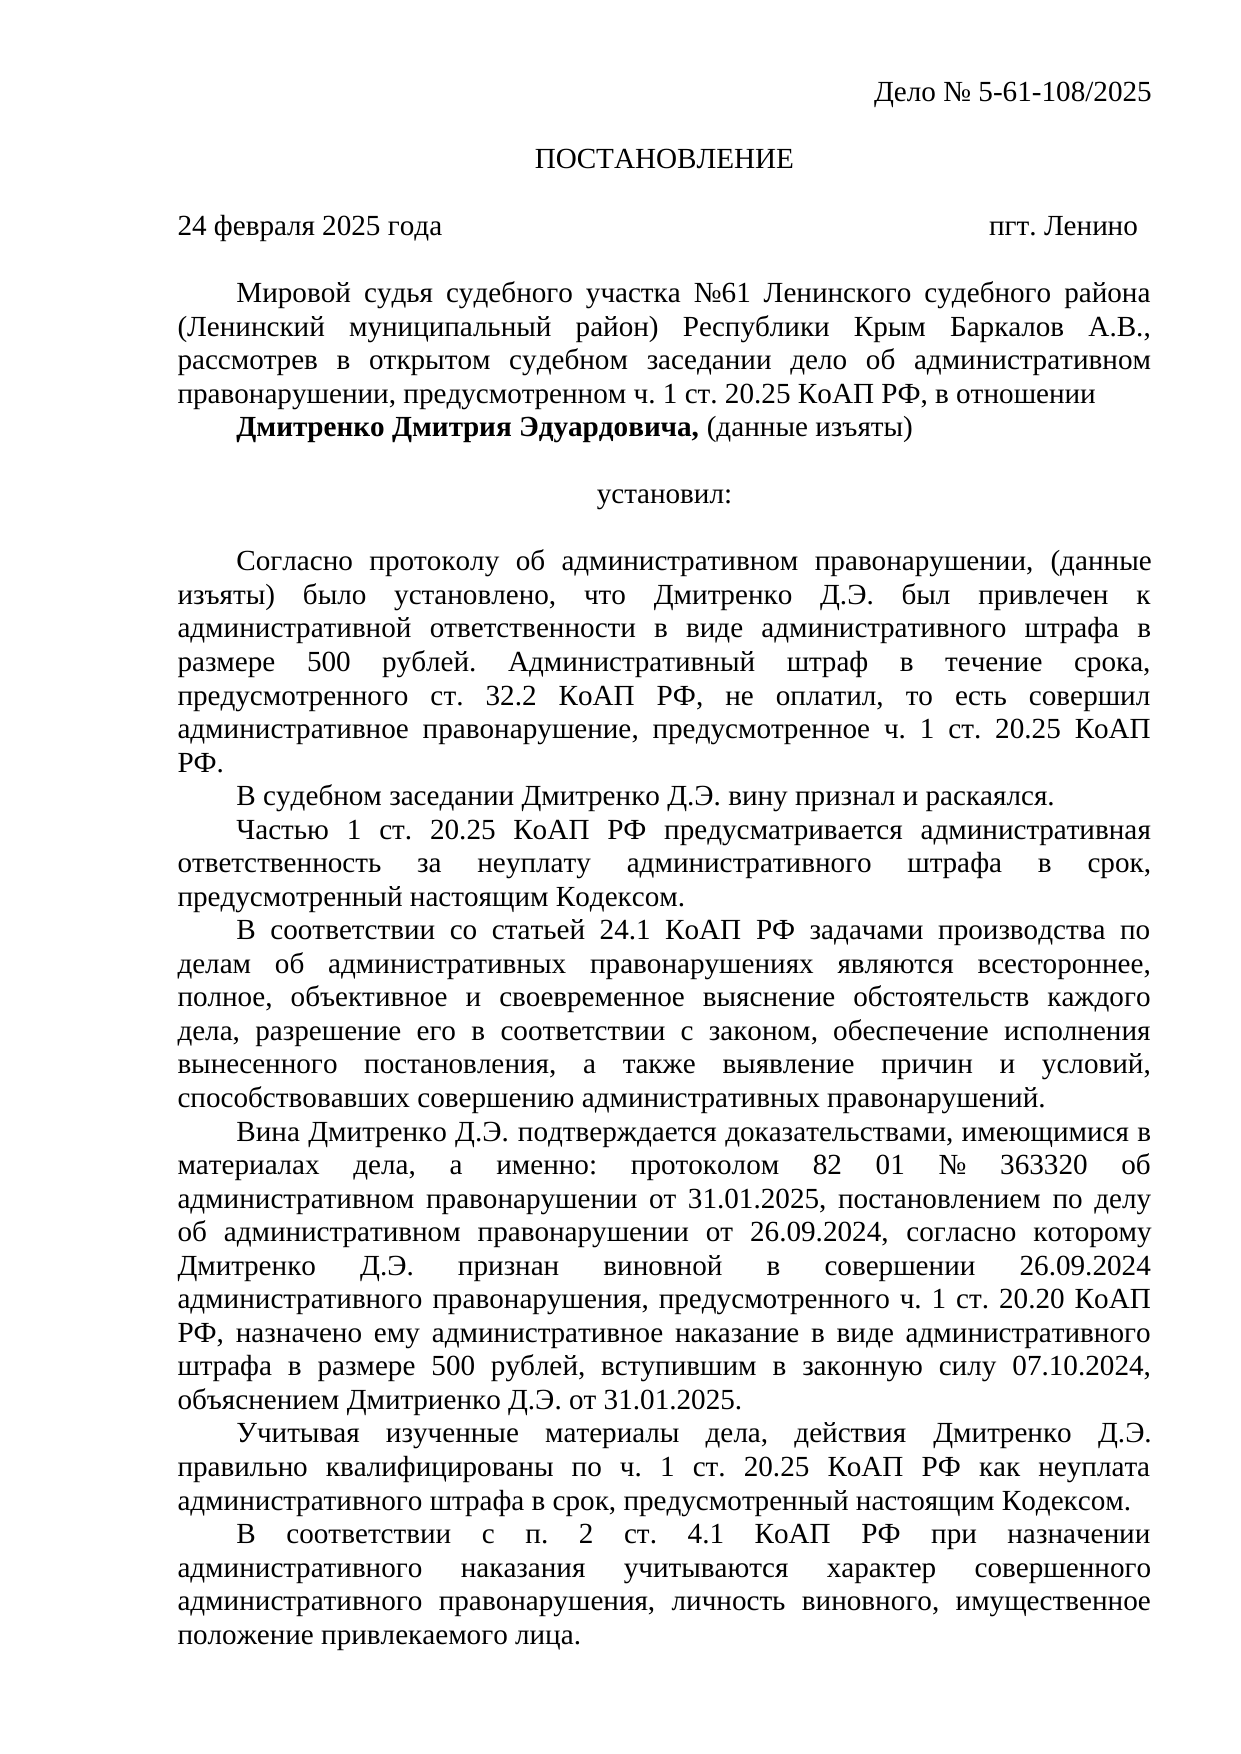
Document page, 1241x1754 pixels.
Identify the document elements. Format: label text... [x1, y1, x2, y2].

text В соответствии с п. 2 ст. 4.1 КоАП РФ при назначении административного наказания учитываются характер совершенного административного правонарушения, личность виновного, имущественное положение привлекаемого лица. [177, 1516, 1152, 1650]
text Дело № 5-61-108/2025 [177, 74, 1152, 107]
text Вина Дмитренко Д.Э. подтверждается доказательствами, имеющимися в материалах дела, а именно: протоколом 82 01 № 363320 об административном правонарушении от 31.01.2025, постановлением по делу об административном правонарушении от 26.09.2024, согласно которому Дмитренко Д.Э. признан виновной в совершении 26.09.2024 административного правонарушения, предусмотренного ч. 1 ст. 20.20 КоАП РФ, назначено ему административное наказание в виде административного штрафа в размере 500 рублей, вступившим в законную силу 07.10.2024, объяснением Дмитриенко Д.Э. от 31.01.2025. [177, 1114, 1152, 1416]
text В судебном заседании Дмитренко Д.Э. вину признал и раскаялся. [177, 778, 1152, 812]
text установил: [177, 476, 1152, 510]
text Дмитренко Дмитрия Эдуардовича, (данные изъяты) [177, 409, 1152, 443]
text Мировой судья судебного участка №61 Ленинского судебного района (Ленинский муниципальный район) Республики Крым Баркалов А.В., рассмотрев в открытом судебном заседании дело об административном правонарушении, предусмотренном ч. 1 ст. 20.25 КоАП РФ, в отношении [177, 275, 1152, 409]
text ПОСТАНОВЛЕНИЕ [177, 141, 1152, 174]
text В соответствии со статьей 24.1 КоАП РФ задачами производства по делам об административных правонарушениях являются всестороннее, полное, объективное и своевременное выяснение обстоятельств каждого дела, разрешение его в соответствии с законом, обеспечение исполнения вынесенного постановления, а также выявление причин и условий, способствовавших совершению административных правонарушений. [177, 912, 1152, 1114]
text Частью 1 ст. 20.25 КоАП РФ предусматривается административная ответственность за неуплату административного штрафа в срок, предусмотренный настоящим Кодексом. [177, 812, 1152, 912]
text Учитывая изученные материалы дела, действия Дмитренко Д.Э. правильно квалифицированы по ч. 1 ст. 20.25 КоАП РФ как неуплата административного штрафа в срок, предусмотренный настоящим Кодексом. [177, 1416, 1152, 1516]
text 24 февраля 2025 года пгт. Ленино [177, 208, 1152, 242]
text Согласно протоколу об административном правонарушении, (данные изъяты) было установлено, что Дмитренко Д.Э. был привлечен к административной ответственности в виде административного штрафа в размере 500 рублей. Административный штраф в течение срока, предусмотренного ст. 32.2 КоАП РФ, не оплатил, то есть совершил административное правонарушение, предусмотренное ч. 1 ст. 20.25 КоАП РФ. [177, 543, 1152, 778]
